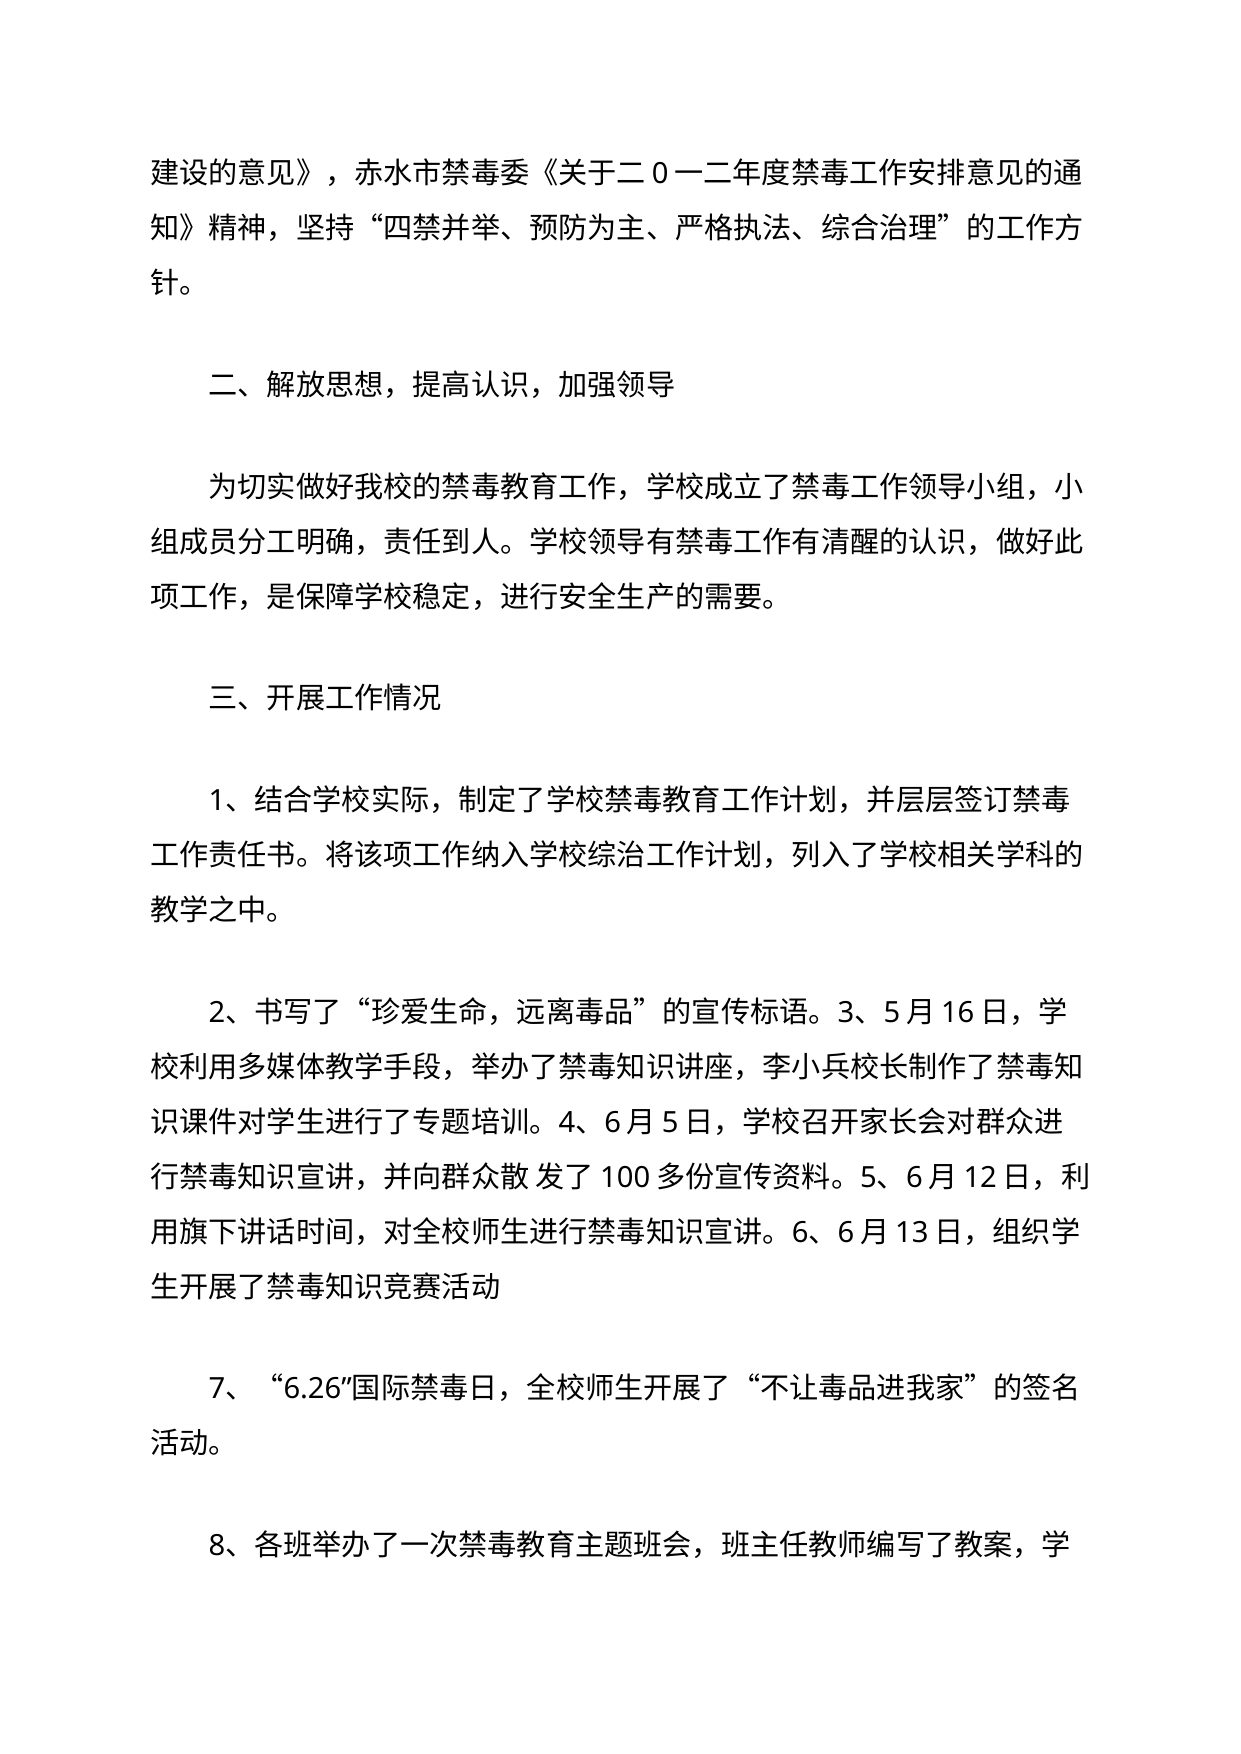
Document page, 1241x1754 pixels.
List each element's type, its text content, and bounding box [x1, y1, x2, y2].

text 2、书写了“珍爱生命，远离毒品”的宣传标语。3、5月16日，学校利用多媒体教学手段，举办了禁毒知识讲座，李小兵校长制作了禁毒知识课件对学生进行了专题培训。4、6月5日，学校召开家长会对群众进行禁毒知识宣讲，并向群众散 发了100多份宣传资料。5、6月12日，利用旗下讲话时间，对全校师生进行禁毒知识宣讲。6、6月13日，组织学生开展了禁毒知识竞赛活动 [150, 988, 1090, 1306]
text 二、解放思想，提高认识，加强领导 [150, 362, 1090, 404]
text 三、开展工作情况 [150, 675, 1090, 717]
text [150, 1522, 1090, 1564]
text 1、结合学校实际，制定了学校禁毒教育工作计划，并层层签订禁毒工作责任书。将该项工作纳入学校综治工作计划，列入了学校相关学科的教学之中。 [150, 777, 1090, 929]
text 为切实做好我校的禁毒教育工作，学校成立了禁毒工作领导小组，小组成员分工明确，责任到人。学校领导有禁毒工作有清醒的认识，做好此项工作，是保障学校稳定，进行安全生产的需要。 [150, 463, 1090, 616]
text 7、“6.26”国际禁毒日，全校师生开展了“不让毒品进我家”的签名活动。 [150, 1365, 1090, 1462]
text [150, 150, 1090, 302]
